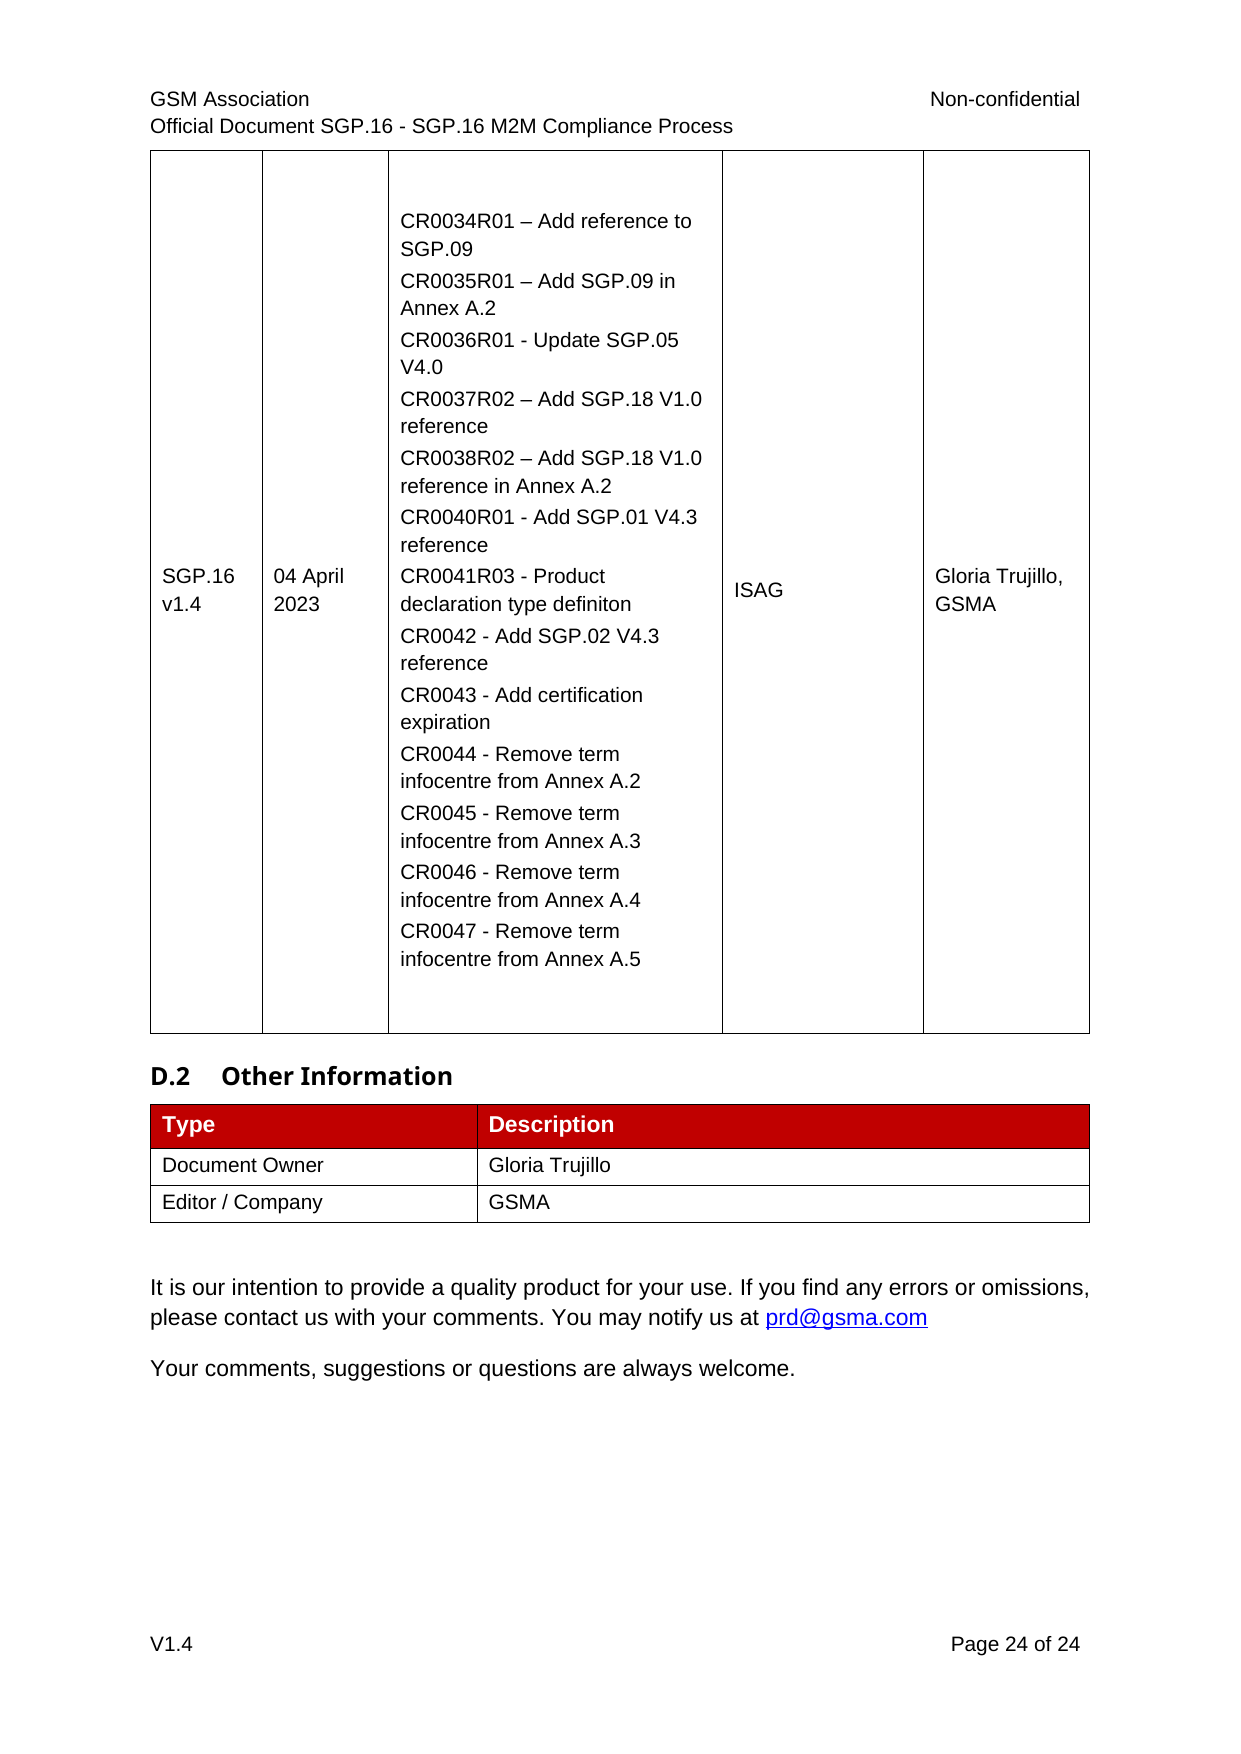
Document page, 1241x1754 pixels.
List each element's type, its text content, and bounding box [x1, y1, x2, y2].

table_header Type [151, 1105, 477, 1148]
table_cell Editor / Company [151, 1186, 477, 1222]
table_cell SGP.16 v1.4 [151, 151, 262, 1033]
table_cell CR0034R01 – Add reference to SGP.09 CR0035R01 – Add SGP.09 in Annex A.2 CR0036R01 - Update SGP.05 V4.0 CR0037R02 – Add SGP.18 V1.0 reference CR0038R02 – Add SGP.18 V1.0 reference in Annex A.2 CR0040R01 - Add SGP.01 V4.3 reference CR0041R03 - Product declaration type definiton CR0042 - Add SGP.02 V4.3 reference CR0043 - Add certification expiration CR0044 - Remove term infocentre from Annex A.2 CR0045 - Remove term infocentre from Annex A.3 CR0046 - Remove term infocentre from Annex A.4 CR0047 - Remove term infocentre from Annex A.5 [389, 151, 722, 1033]
table_cell Gloria Trujillo, GSMA [924, 151, 1089, 1033]
subtitle Other Information [150, 1059, 1090, 1093]
table_header Description [478, 1105, 1089, 1148]
text Your comments, suggestions or questions are always welcome. [150, 1355, 1090, 1381]
table_cell ISAG [723, 151, 923, 1033]
table_cell GSMA [478, 1186, 1089, 1222]
table_cell Document Owner [151, 1149, 477, 1185]
text It is our intention to provide a quality product for your use. If you find any errors or omissions, please contact us with your comments. You may notify us at prd@gsma.com [150, 1274, 1090, 1330]
table_cell Gloria Trujillo [478, 1149, 1089, 1185]
table_cell 04 April 2023 [263, 151, 388, 1033]
